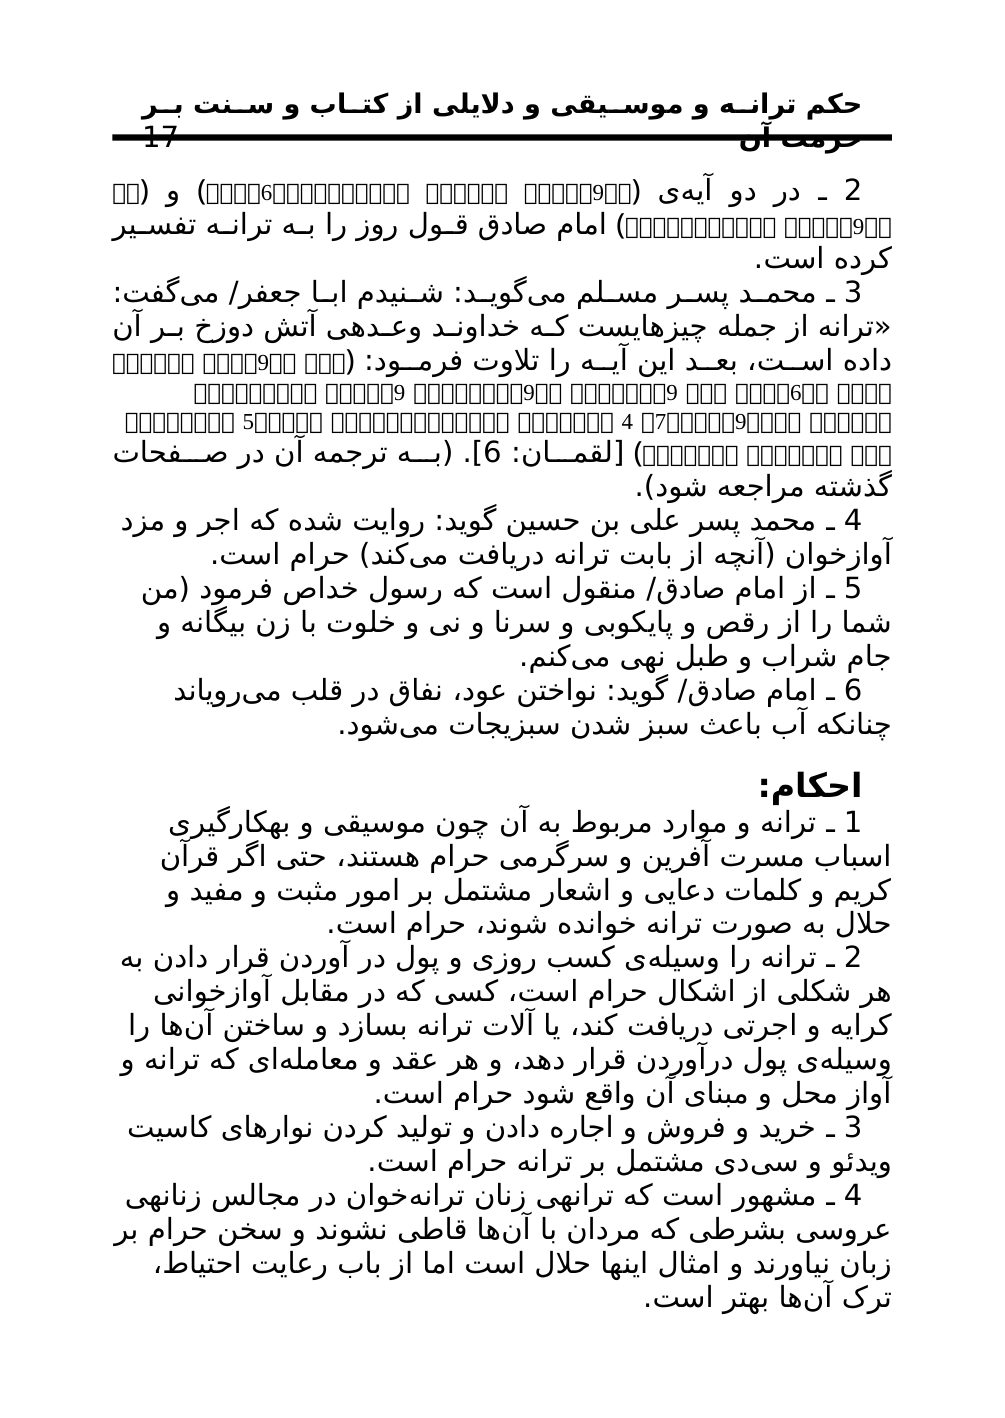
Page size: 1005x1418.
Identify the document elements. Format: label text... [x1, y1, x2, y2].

text 3 ـ خرید و فروش و اجاره دادن و تولید کردن نوارهای کاسیت ویدئو و سی‌دی مشتمل بر ترانه حرام است. [112, 1111, 892, 1178]
text 1 ـ ترانه و موارد مربوط به آن چون موسیقی و به‎کارگیری اسباب مسرت آفرین و سرگرمی حرام هستند، حتی اگر قرآن کریم و کلمات دعایی و اشعار مشتمل بر امور مثبت و مفید و حلال به صورت ترانه خوانده شوند، حرام است. [112, 805, 892, 941]
text 4 ـ مشهور است که ترانه‎ی زنان ترانه‌خوان در مجالس زنانه‎ی عروسی بشرطی که مردان با آن‌ها قاطی نشوند و سخن حرام بر زبان نیاورند و امثال این‎ها حلال است اما از باب رعایت احتیاط، ترک آن‌ها بهتر است. [112, 1178, 892, 1314]
text 3 ـ محمد پسر مسلم می‌گوید: شنیدم ابا جعفر/ می‌گفت: «ترانه از جمله چیزهای‎ست که خداوند وعده‎ی آتش دوزخ بر آن داده است، بعد این آیه را تلاوت فرمود: ﴿ ﴾ [لقمان: 6]. (به ترجمه آن در صفحات گذشته مراجعه شود). [112, 275, 892, 503]
text 5 ـ از امام صادق/ منقول است که رسول خداص فرمود (من شما را از رقص و پای‎کوبی و سرنا و نی و خلوت با زن بیگانه و جام شراب و طبل نهی می‌کنم. [112, 571, 892, 673]
text 6 ـ امام صادق/ گوید: نواختن عود، نفاق در قلب می‌رویاند چنان‎که آب باعث سبز شدن سبزیجات می‌شود. [112, 673, 892, 741]
text 2 ـ در دو آیه‌ی ﴿ ﴾ و ﴿ ﴾ امام صادق قول روز را به ترانه تفسیر کرده است. [112, 173, 892, 275]
text 2 ـ ترانه را وسیله‌ی کسب روزی و پول در آوردن قرار دادن به هر شکلی از اشکال حرام است، کسی که در مقابل آوازخوانی کرایه و اجرتی دریافت کند، یا آلات ترانه بسازد و ساختن آن‌ها را وسیله‌ی پول درآوردن قرار دهد، و هر عقد و معامله‌ای که ترانه و آواز محل و مبنای آن واقع شود حرام است. [112, 941, 892, 1111]
text احکام: [112, 766, 862, 805]
text 4 ـ محمد پسر علی بن حسین گوید: روایت شده که اجر و مزد آوازخوان (آن‎چه از بابت ترانه دریافت می‌کند) حرام است. [112, 503, 892, 571]
